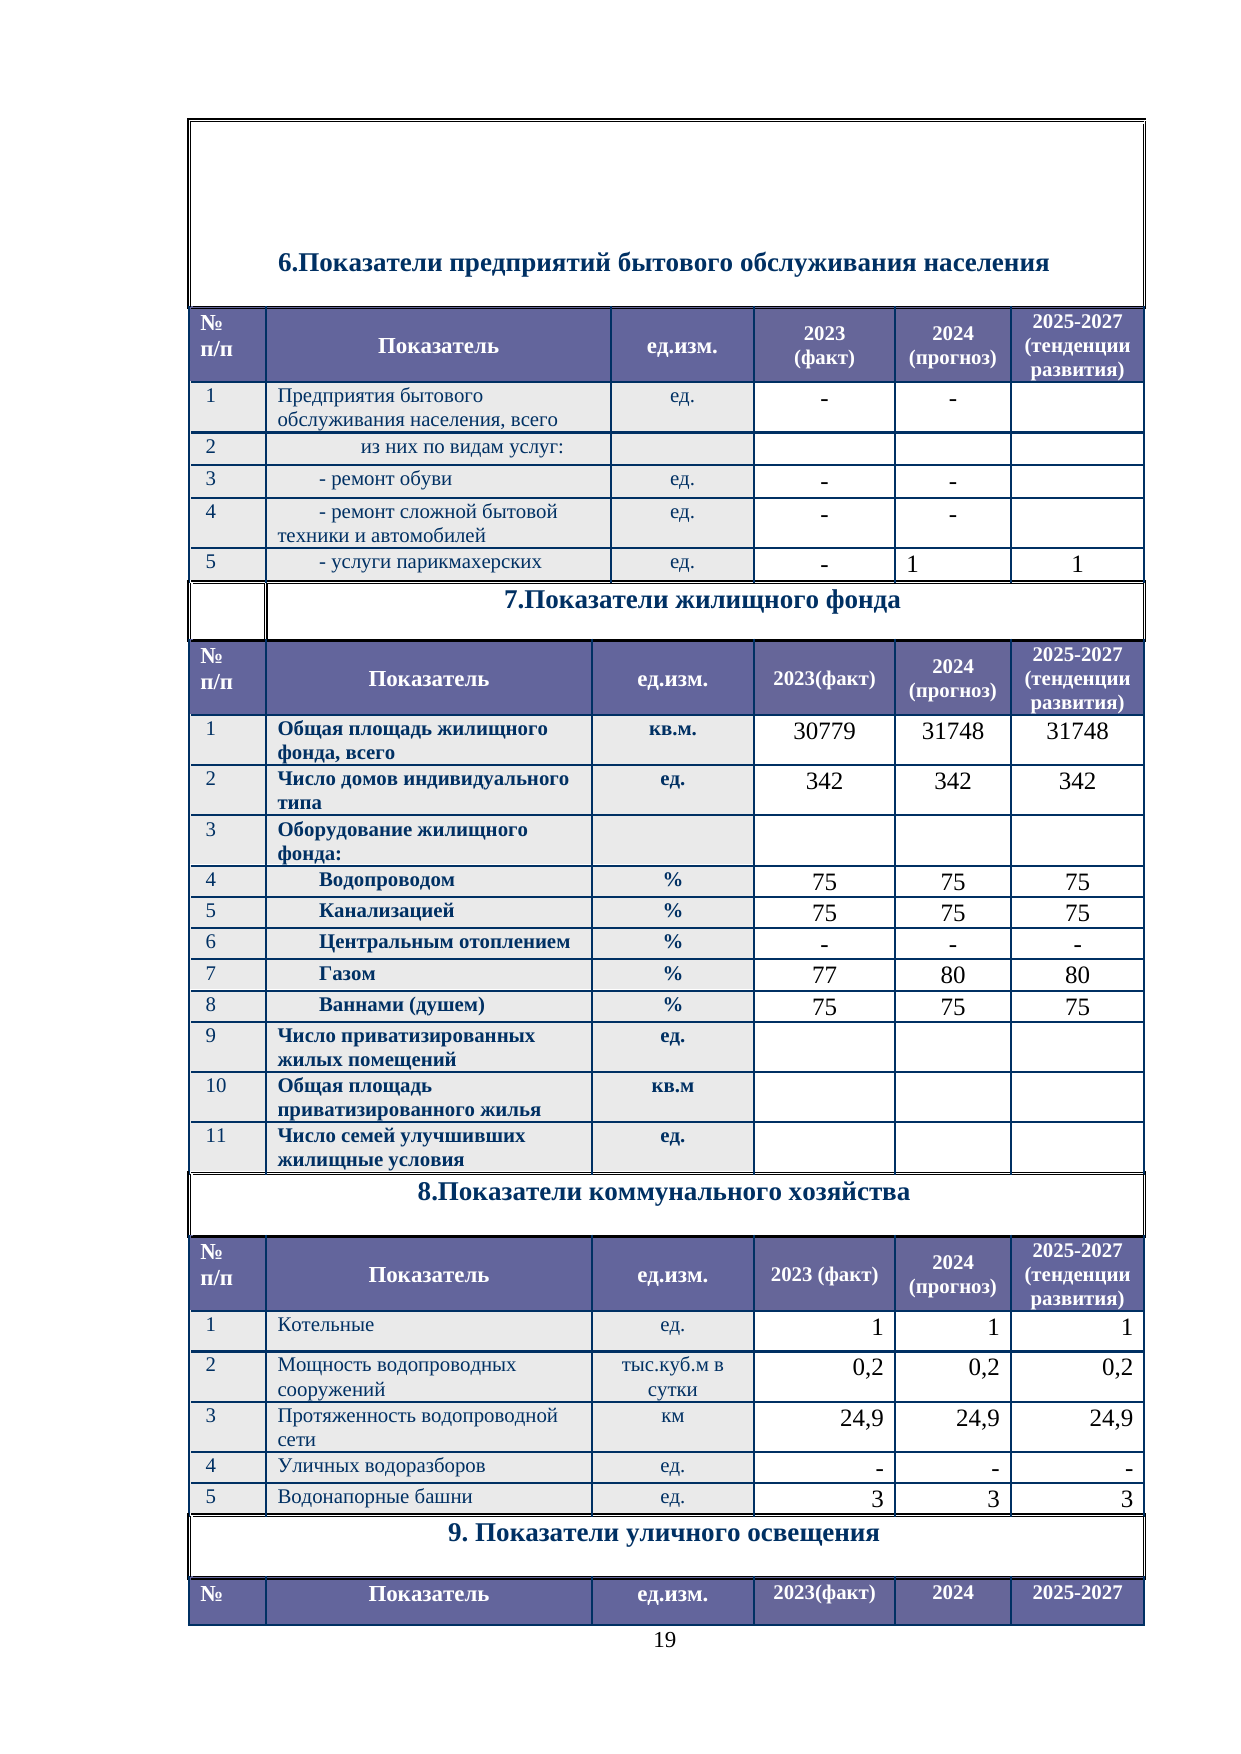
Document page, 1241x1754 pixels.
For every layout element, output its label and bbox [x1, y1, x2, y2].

table_header [190, 1513, 1143, 1576]
table_header [191, 118, 1152, 1626]
table_header [177, 118, 188, 1626]
table_header [190, 580, 264, 639]
table_header [190, 1171, 1143, 1235]
